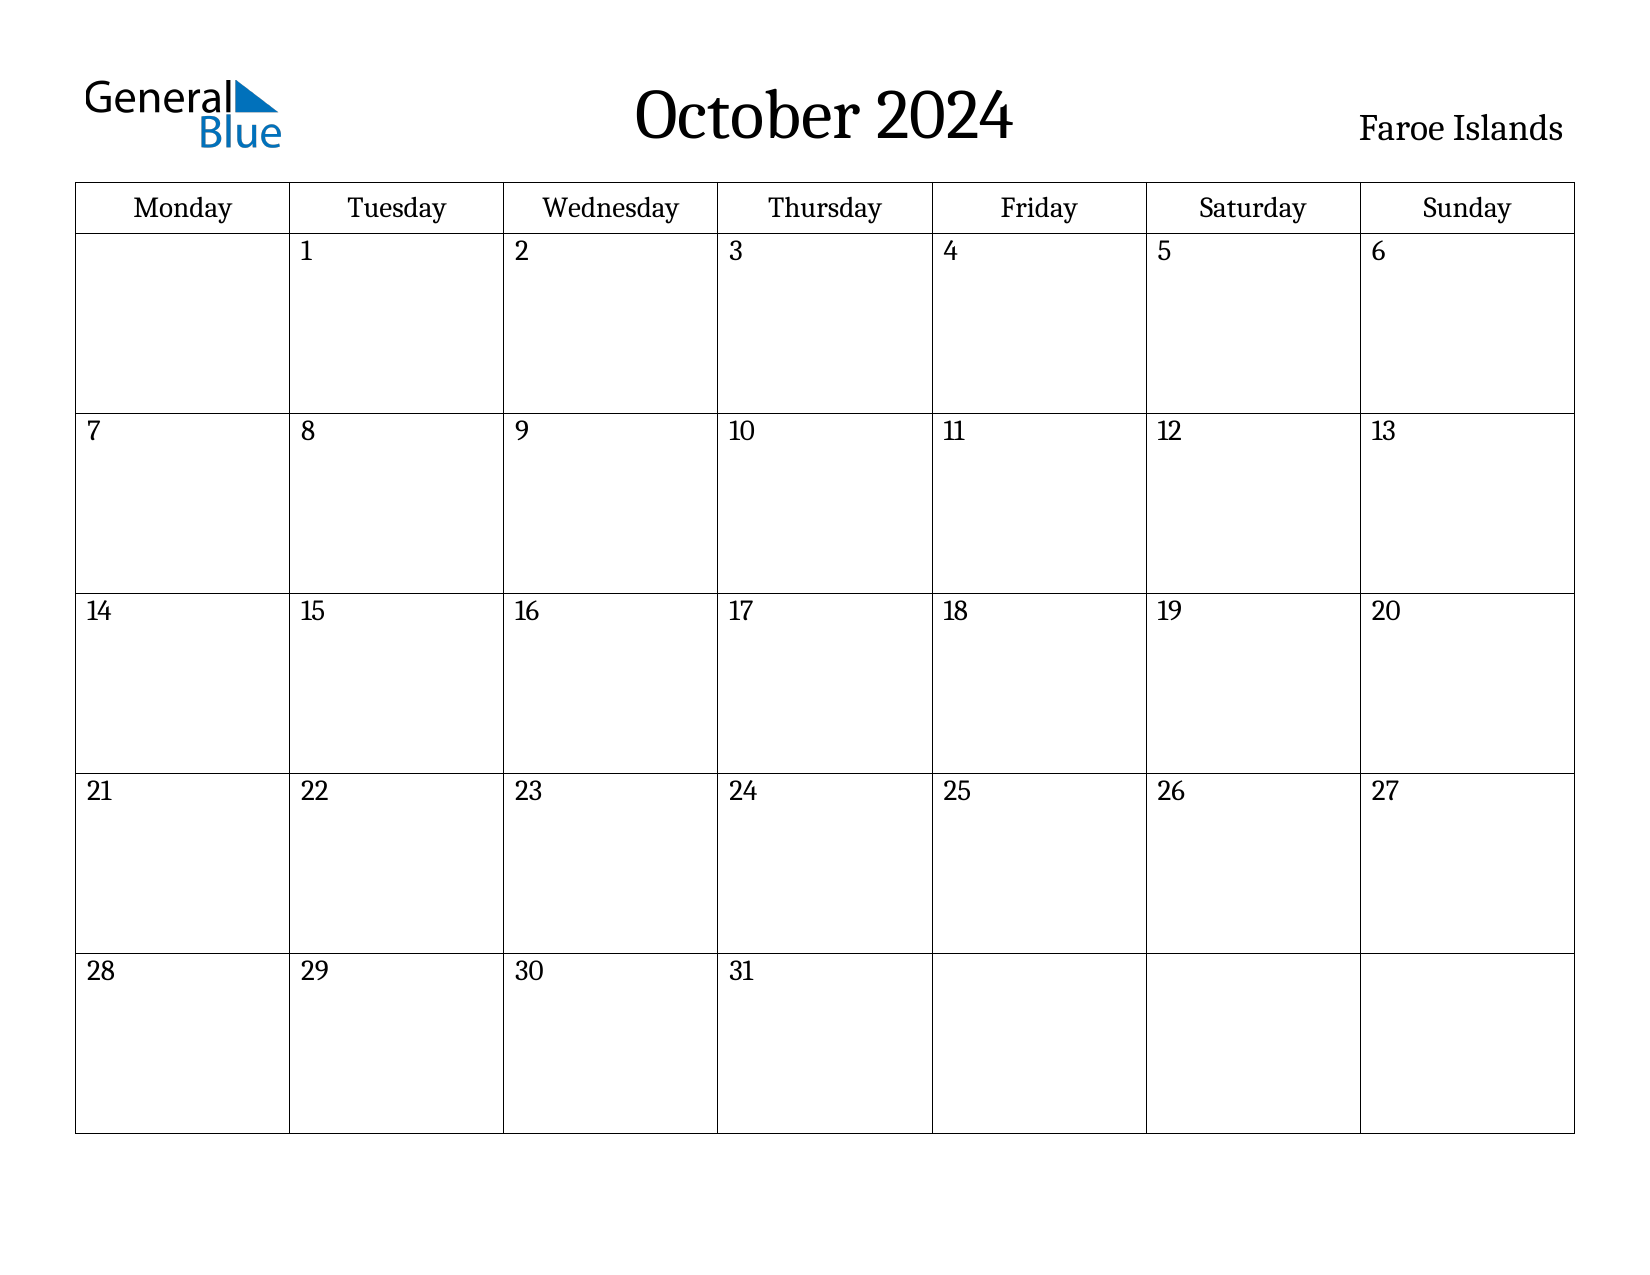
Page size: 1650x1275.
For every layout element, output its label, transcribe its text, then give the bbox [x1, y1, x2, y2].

table_cell 6 [1361, 234, 1574, 267]
table_cell [76, 627, 289, 773]
table_cell [76, 267, 289, 413]
table_cell 10 [718, 414, 932, 447]
table_cell 26 [1147, 774, 1360, 807]
table_header [76, 75, 503, 182]
table_cell [718, 267, 932, 413]
table_cell [290, 988, 503, 1133]
table_cell [290, 448, 503, 593]
table_cell Wednesday [504, 183, 717, 233]
table_cell Saturday [1147, 183, 1360, 233]
table_cell 12 [1147, 414, 1360, 447]
table_cell [76, 234, 289, 267]
table_cell 25 [933, 774, 1146, 807]
table_cell [1361, 808, 1574, 953]
table_cell Friday [933, 183, 1146, 233]
table_cell 23 [504, 774, 717, 807]
table_cell 18 [933, 594, 1146, 627]
table_cell 1 [290, 234, 503, 267]
table_cell 31 [718, 954, 932, 987]
table_cell 17 [718, 594, 932, 627]
table_cell 14 [76, 594, 289, 627]
table_cell [933, 954, 1146, 987]
table_cell [1147, 267, 1360, 413]
table_cell 15 [290, 594, 503, 627]
table_cell [290, 808, 503, 953]
table_cell [1147, 988, 1360, 1133]
table_cell Sunday [1361, 183, 1574, 233]
table_cell 22 [290, 774, 503, 807]
table_cell 16 [504, 594, 717, 627]
table_cell Monday [76, 183, 289, 233]
table_cell 28 [76, 954, 289, 987]
table_cell [504, 808, 717, 953]
table_cell [718, 988, 932, 1133]
table_cell 7 [76, 414, 289, 447]
table_cell [718, 808, 932, 953]
table_cell [1147, 448, 1360, 593]
table_cell [718, 448, 932, 593]
table_cell [504, 627, 717, 773]
table_cell [290, 267, 503, 413]
table_cell [1147, 627, 1360, 773]
table_cell [1361, 954, 1574, 987]
table_cell 29 [290, 954, 503, 987]
table_cell 21 [76, 774, 289, 807]
table_cell 11 [933, 414, 1146, 447]
table_cell 20 [1361, 594, 1574, 627]
table_cell [1147, 954, 1360, 987]
table_cell [933, 627, 1146, 773]
table_cell [76, 808, 289, 953]
table_cell 5 [1147, 234, 1360, 267]
table_header October 2024 [504, 75, 1146, 182]
table_cell [76, 988, 289, 1133]
table_cell 30 [504, 954, 717, 987]
table_header Faroe Islands [1146, 75, 1574, 182]
table_cell [1147, 808, 1360, 953]
table_cell Thursday [718, 183, 932, 233]
picture [86, 80, 281, 148]
table_cell 27 [1361, 774, 1574, 807]
table_cell Tuesday [290, 183, 503, 233]
table_cell [1361, 267, 1574, 413]
table_cell 8 [290, 414, 503, 447]
table_cell [504, 448, 717, 593]
table_cell [1361, 448, 1574, 593]
table_cell [933, 988, 1146, 1133]
table_cell 24 [718, 774, 932, 807]
table_cell 4 [933, 234, 1146, 267]
table_cell [76, 448, 289, 593]
table_cell [1361, 988, 1574, 1133]
table_cell 3 [718, 234, 932, 267]
table_cell [504, 988, 717, 1133]
table_cell [933, 808, 1146, 953]
table_cell 13 [1361, 414, 1574, 447]
table_cell [718, 627, 932, 773]
table_cell 2 [504, 234, 717, 267]
table_cell 9 [504, 414, 717, 447]
table_cell [933, 267, 1146, 413]
table_cell [933, 448, 1146, 593]
table_cell 19 [1147, 594, 1360, 627]
table_cell [290, 627, 503, 773]
table_cell [504, 267, 717, 413]
table_cell [1361, 627, 1574, 773]
